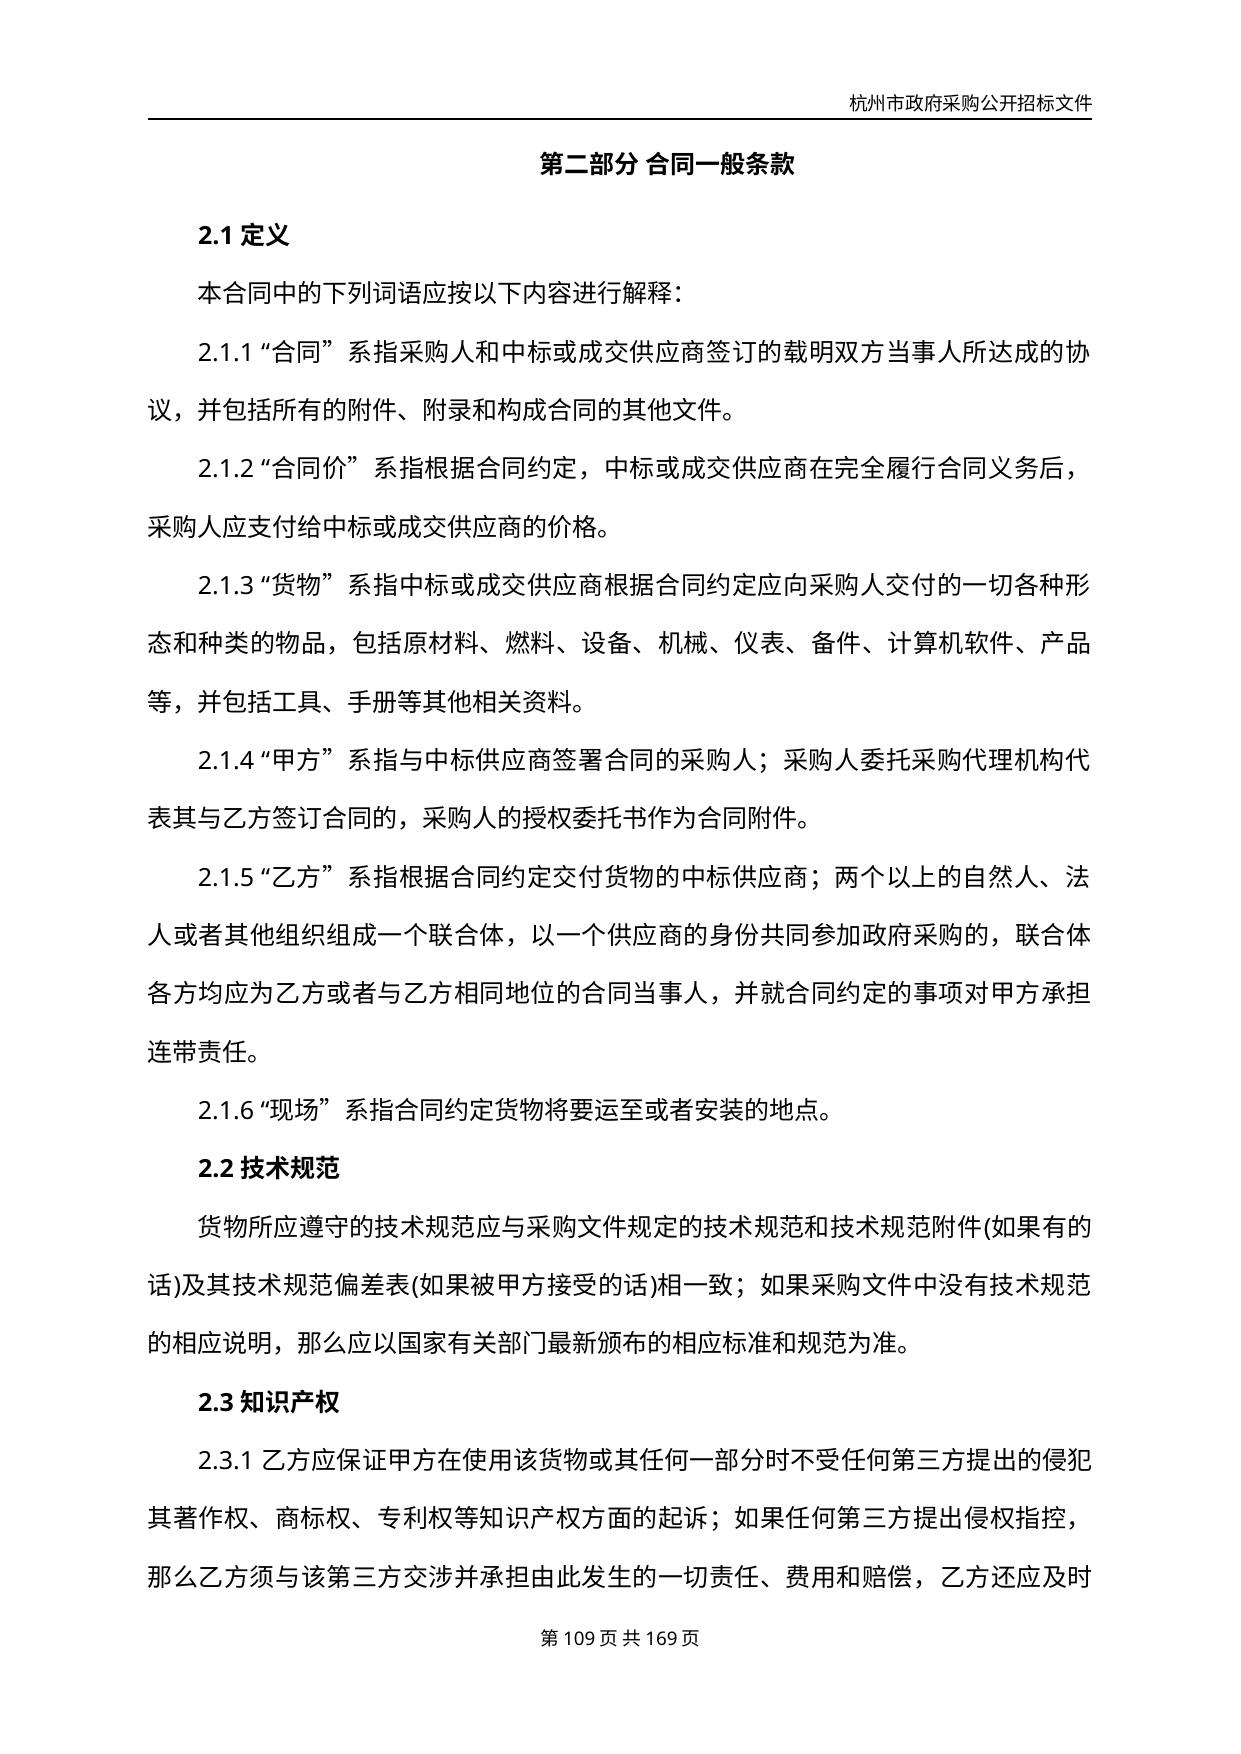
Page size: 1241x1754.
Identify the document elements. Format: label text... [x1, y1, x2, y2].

text 2.1.6 “现场”系指合同约定货物将要运至或者安装的地点。 [148, 1073, 1092, 1131]
text 本合同中的下列词语应按以下内容进行解释： [148, 256, 1092, 314]
text 货物所应遵守的技术规范应与采购文件规定的技术规范和技术规范附件(如果有的话)及其技术规范偏差表(如果被甲方接受的话)相一致；如果采购文件中没有技术规范的相应说明，那么应以国家有关部门最新颁布的相应标准和规范为准。 [148, 1189, 1092, 1364]
text 2.1.2 “合同价”系指根据合同约定，中标或成交供应商在完全履行合同义务后，采购人应支付给中标或成交供应商的价格。 [148, 431, 1092, 548]
text 2.1.4 “甲方”系指与中标供应商签署合同的采购人；采购人委托采购代理机构代表其与乙方签订合同的，采购人的授权委托书作为合同附件。 [148, 723, 1092, 839]
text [148, 1423, 1092, 1598]
text 2.1.3 “货物”系指中标或成交供应商根据合同约定应向采购人交付的一切各种形态和种类的物品，包括原材料、燃料、设备、机械、仪表、备件、计算机软件、产品等，并包括工具、手册等其他相关资料。 [148, 548, 1092, 723]
text 2.1.1 “合同”系指采购人和中标或成交供应商签订的载明双方当事人所达成的协议，并包括所有的附件、附录和构成合同的其他文件。 [148, 314, 1092, 431]
text 2.3 知识产权 [148, 1364, 1092, 1423]
text 2.1 定义 [148, 198, 1092, 256]
text 第二部分 合同一般条款 [191, 127, 1092, 185]
text 2.1.5 “乙方”系指根据合同约定交付货物的中标供应商；两个以上的自然人、法人或者其他组织组成一个联合体，以一个供应商的身份共同参加政府采购的，联合体各方均应为乙方或者与乙方相同地位的合同当事人，并就合同约定的事项对甲方承担连带责任。 [148, 839, 1092, 1073]
text 2.2 技术规范 [148, 1131, 1092, 1189]
